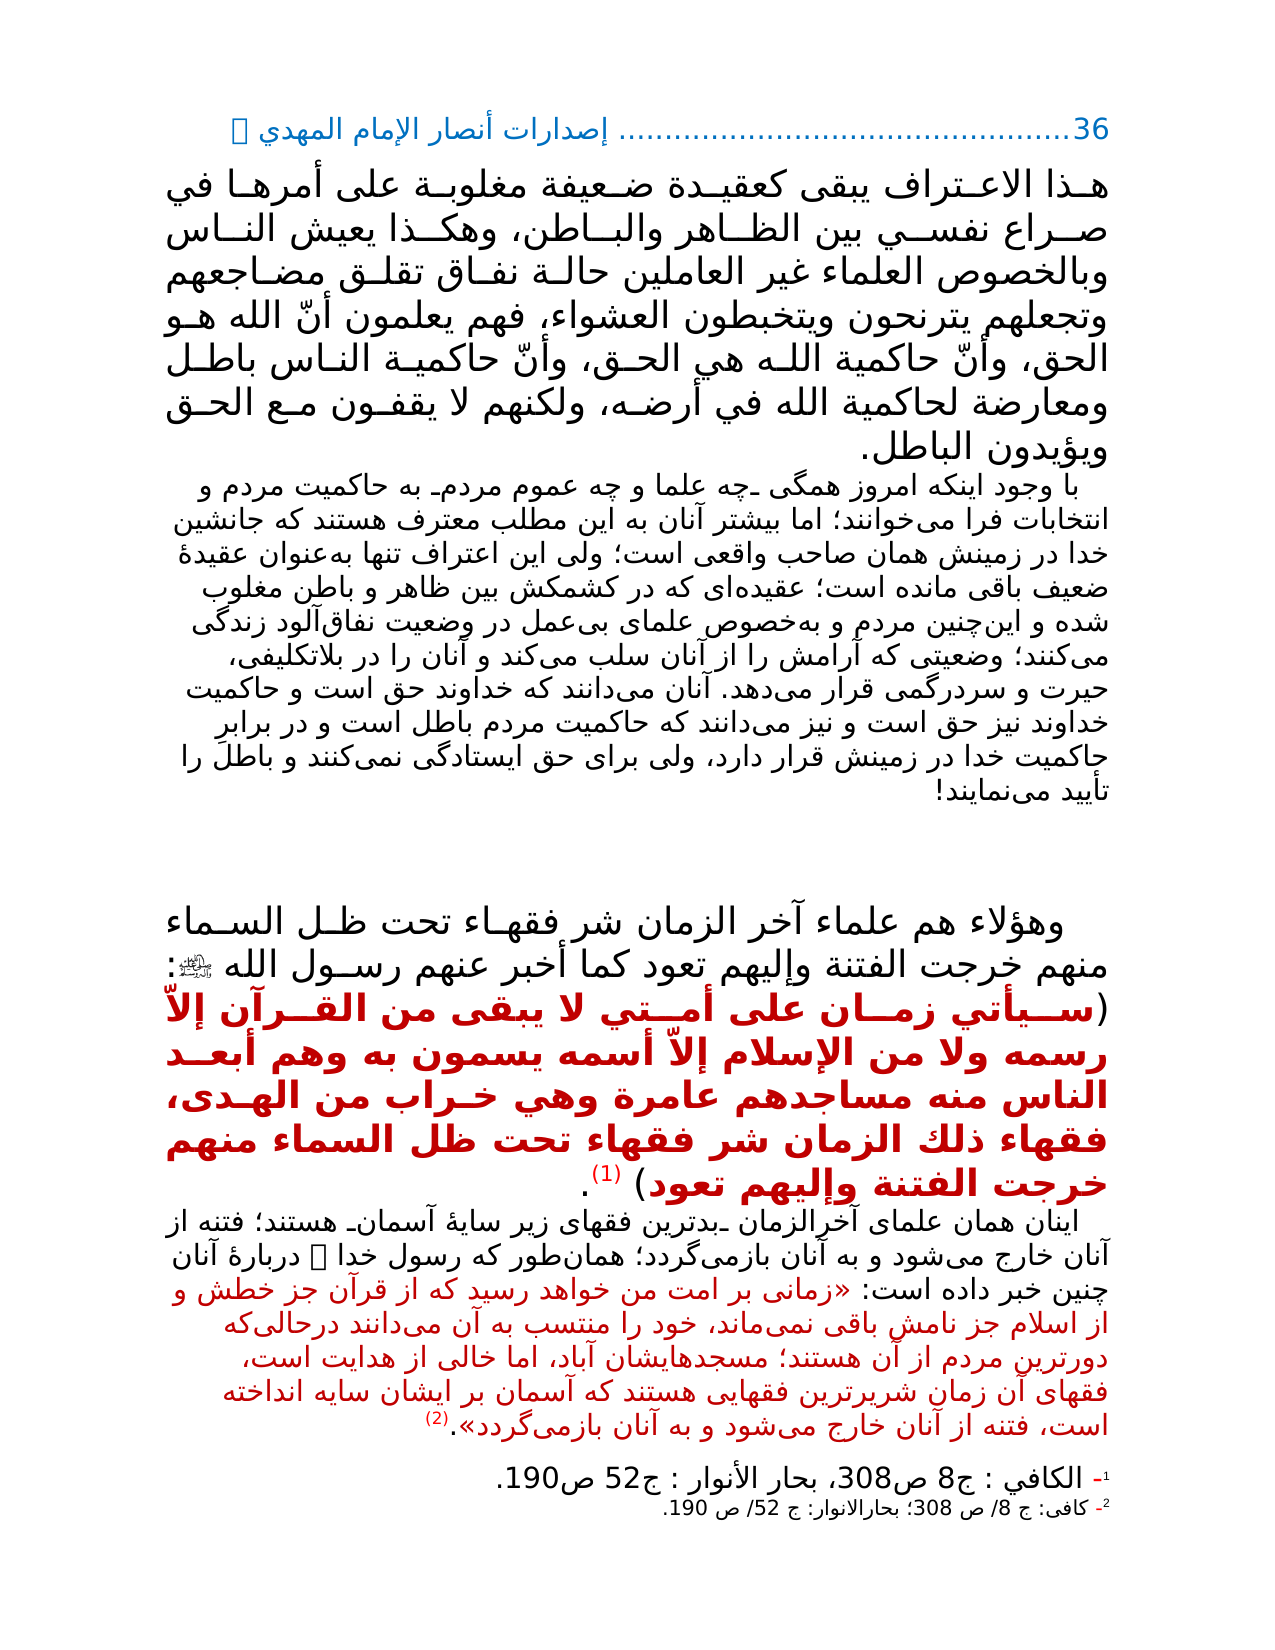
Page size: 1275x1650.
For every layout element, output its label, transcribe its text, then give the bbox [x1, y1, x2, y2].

text وهؤلاء هم علماء آخر الزمان شر فقهاء تحت ظل السماء منهم خرجت الفتنة وإليهم تعود كما أخبر عنهم رسول الله : (سيأتي زمان على أمتي لا يبقى من القرآن إلاّ رسمه ولا من الإسلام إلاّ أسمه يسمون به وهم أبعد الناس منه مساجدهم عامرة وهي خراب من الهدى، فقهاء ذلك الزمان شر فقهاء تحت ظل السماء منهم خرجت الفتنة وإليهم تعود) (). [165, 899, 1109, 1205]
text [165, 162, 1109, 468]
text اینان همان علمای آخرالزمان ـ‌بدترین فقهای زیر سایۀ آسمان‌ـ هستند؛ فتنه از آنان خارج می‌شود و به آنان بازمی‌گردد؛ همان‌طور که رسول خدا دربارۀ آنان چنین خبر داده است: «زمانی بر امت من خواهد رسید که از قرآن جز خطش و از اسلام جز نامش باقی نمی‌ماند، خود را منتسب به آن می‌دانند درحالی‌که دورترین مردم از آن هستند؛ مسجدهایشان آباد، اما خالی از هدایت است، فقهای آن زمان شریرترین فقهایی هستند که آسمان بر ایشان سایه انداخته است، فتنه از آنان خارج می‌شود و به آنان بازمی‌گردد».() [165, 1205, 1109, 1442]
picture [177, 952, 212, 978]
text با وجود اینکه امروز همگی ـ‌چه علما و چه عموم مردم‌ـ به حاکمیت مردم و انتخابات فرا می‌خوانند؛ اما بیشتر آنان به این مطلب معترف هستند که جانشین خدا در زمینش همان صاحب واقعی است؛ ولی این اعتراف تنها به‌عنوان عقیدۀ ضعیف باقی مانده است؛ عقیده‌ای که در کشمکش بین ظاهر و باطن مغلوب شده و این‌چنین مردم و به‌خصوص علمای بی‌عمل در وضعیت نفاق‌آلود زندگی می‌کنند؛ وضعیتی که آرامش را از آنان سلب می‌کند و آنان را در بلاتکلیفی، حیرت و سردرگمی قرار می‌دهد. آنان می‌دانند که خداوند حق است و حاکمیت خداوند نیز حق است و نیز می‌دانند که حاکمیت مردم باطل است و در برابرِ حاکمیت خدا در زمینش قرار دارد، ولی برای حق ایستادگی نمی‌کنند و باطل را تأیید می‌نمایند! [165, 468, 1109, 808]
